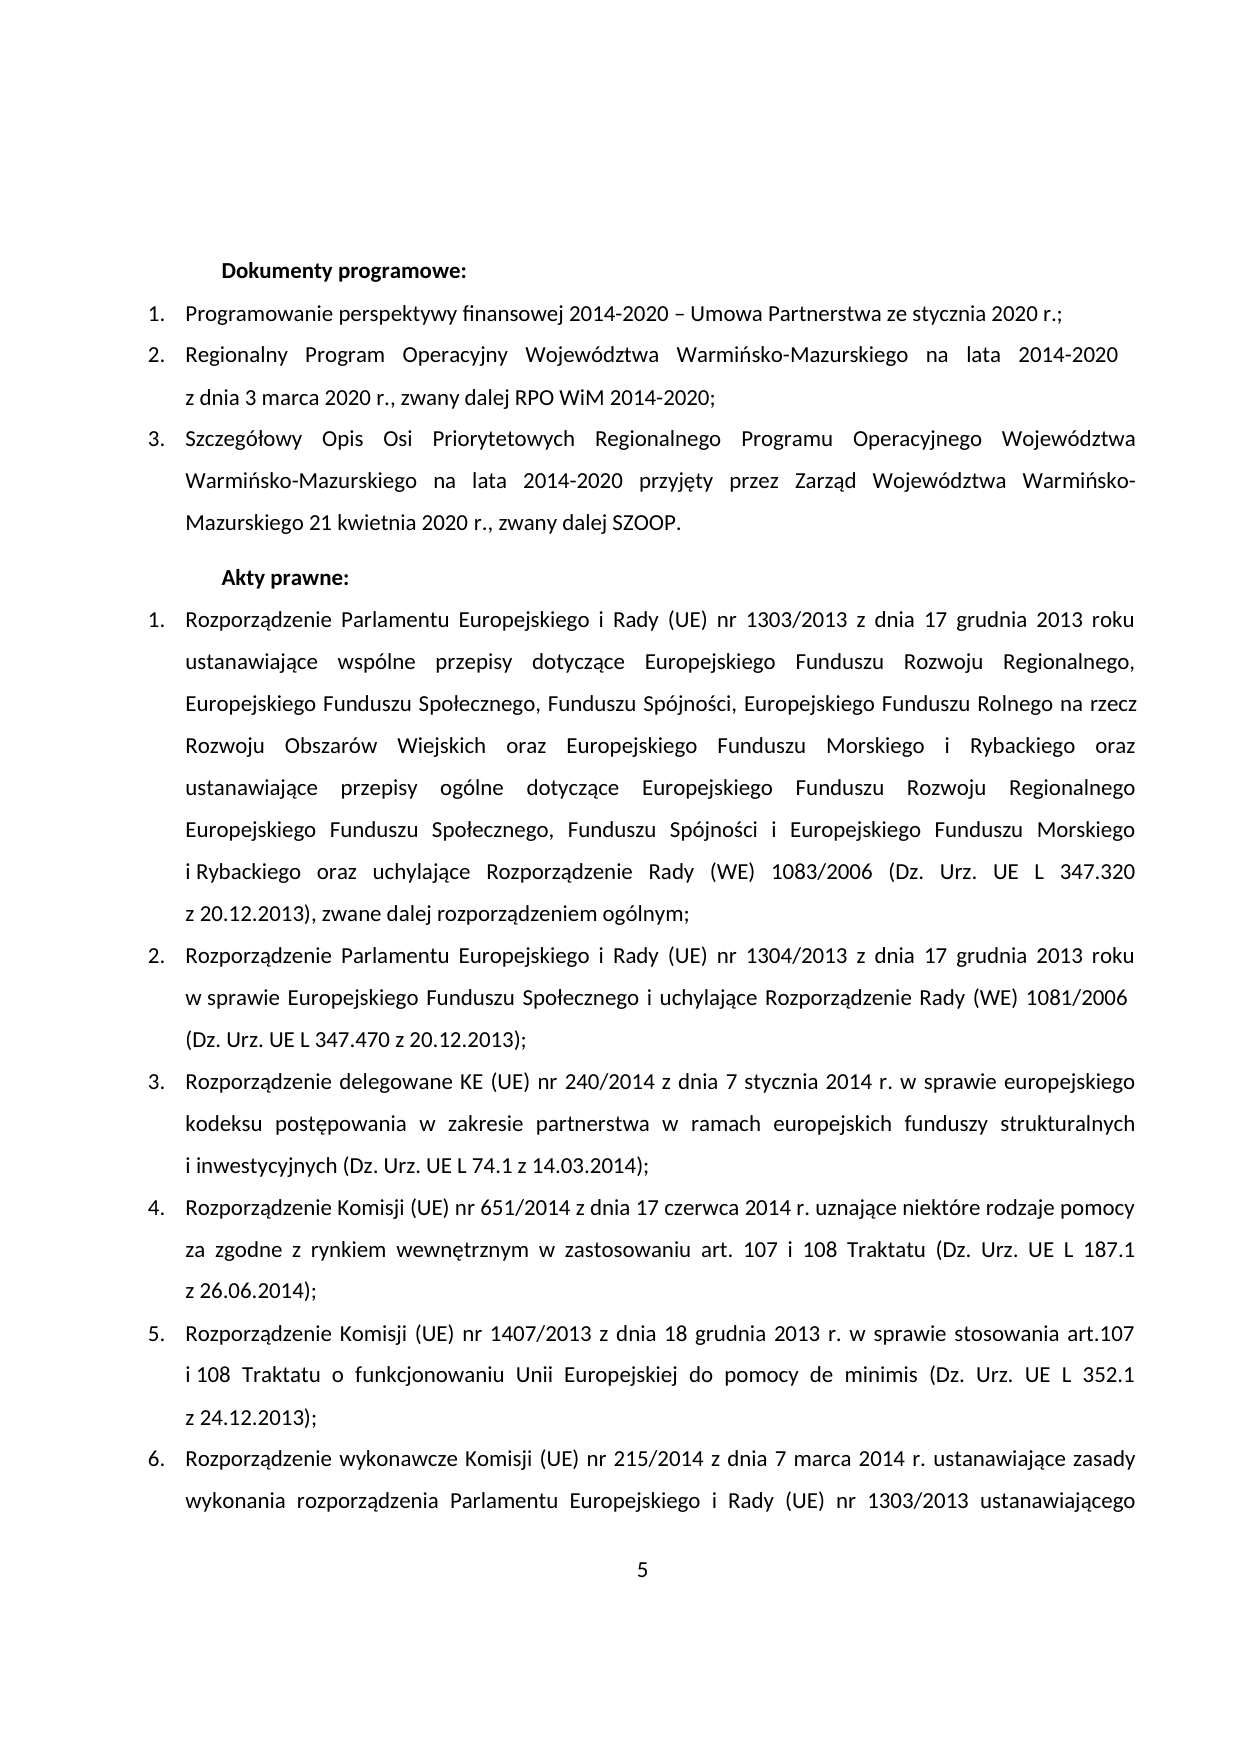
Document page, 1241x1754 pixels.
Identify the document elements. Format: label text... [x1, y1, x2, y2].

list Rozporządzenie Parlamentu Europejskiego i Rady (UE) nr 1303/2013 z dnia 17 grudnia 2013 roku ustanawiające wspólne przepisy dotyczące Europejskiego Funduszu Rozwoju Regionalnego, Europejskiego Funduszu Społecznego, Funduszu Spójności, Europejskiego Funduszu Rolnego na rzecz Rozwoju Obszarów Wiejskich oraz Europejskiego Funduszu Morskiego i Rybackiego oraz ustanawiające przepisy ogólne dotyczące Europejskiego Funduszu Rozwoju Regionalnego Europejskiego Funduszu Społecznego, Funduszu Spójności i Europejskiego Funduszu Morskiego i Rybackiego oraz uchylające Rozporządzenie Rady (WE) 1083/2006 (Dz. Urz. UE L 347.320 z 20.12.2013), zwane dalej rozporządzeniem ogólnym; [148, 605, 1137, 927]
list Rozporządzenie Komisji (UE) nr 1407/2013 z dnia 18 grudnia 2013 r. w sprawie stosowania art.107 i 108 Traktatu o funkcjonowaniu Unii Europejskiej do pomocy de minimis (Dz. Urz. UE L 352.1 z 24.12.2013); [148, 1319, 1137, 1431]
list Regionalny Program Operacyjny Województwa Warmińsko-Mazurskiego na lata 2014-2020 z dnia 3 marca 2020 r., zwany dalej RPO WiM 2014-2020; [148, 341, 1137, 411]
list Rozporządzenie Komisji (UE) nr 651/2014 z dnia 17 czerwca 2014 r. uznające niektóre rodzaje pomocy za zgodne z rynkiem wewnętrznym w zastosowaniu art. 107 i 108 Traktatu (Dz. Urz. UE L 187.1 z 26.06.2014); [148, 1193, 1137, 1305]
list Szczegółowy Opis Osi Priorytetowych Regionalnego Programu Operacyjnego Województwa Warmińsko-Mazurskiego na lata 2014-2020 przyjęty przez Zarząd Województwa Warmińsko-Mazurskiego 21 kwietnia 2020 r., zwany dalej SZOOP. [148, 424, 1137, 537]
text Akty prawne: [148, 563, 1137, 591]
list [148, 1444, 1137, 1514]
list Rozporządzenie Parlamentu Europejskiego i Rady (UE) nr 1304/2013 z dnia 17 grudnia 2013 roku w sprawie Europejskiego Funduszu Społecznego i uchylające Rozporządzenie Rady (WE) 1081/2006 (Dz. Urz. UE L 347.470 z 20.12.2013); [148, 941, 1137, 1053]
list Rozporządzenie delegowane KE (UE) nr 240/2014 z dnia 7 stycznia 2014 r. w sprawie europejskiego kodeksu postępowania w zakresie partnerstwa w ramach europejskich funduszy strukturalnych i inwestycyjnych (Dz. Urz. UE L 74.1 z 14.03.2014); [148, 1067, 1137, 1179]
text Dokumenty programowe: [148, 257, 1137, 285]
list Programowanie perspektywy finansowej 2014-2020 – Umowa Partnerstwa ze stycznia 2020 r.; [148, 299, 1137, 327]
